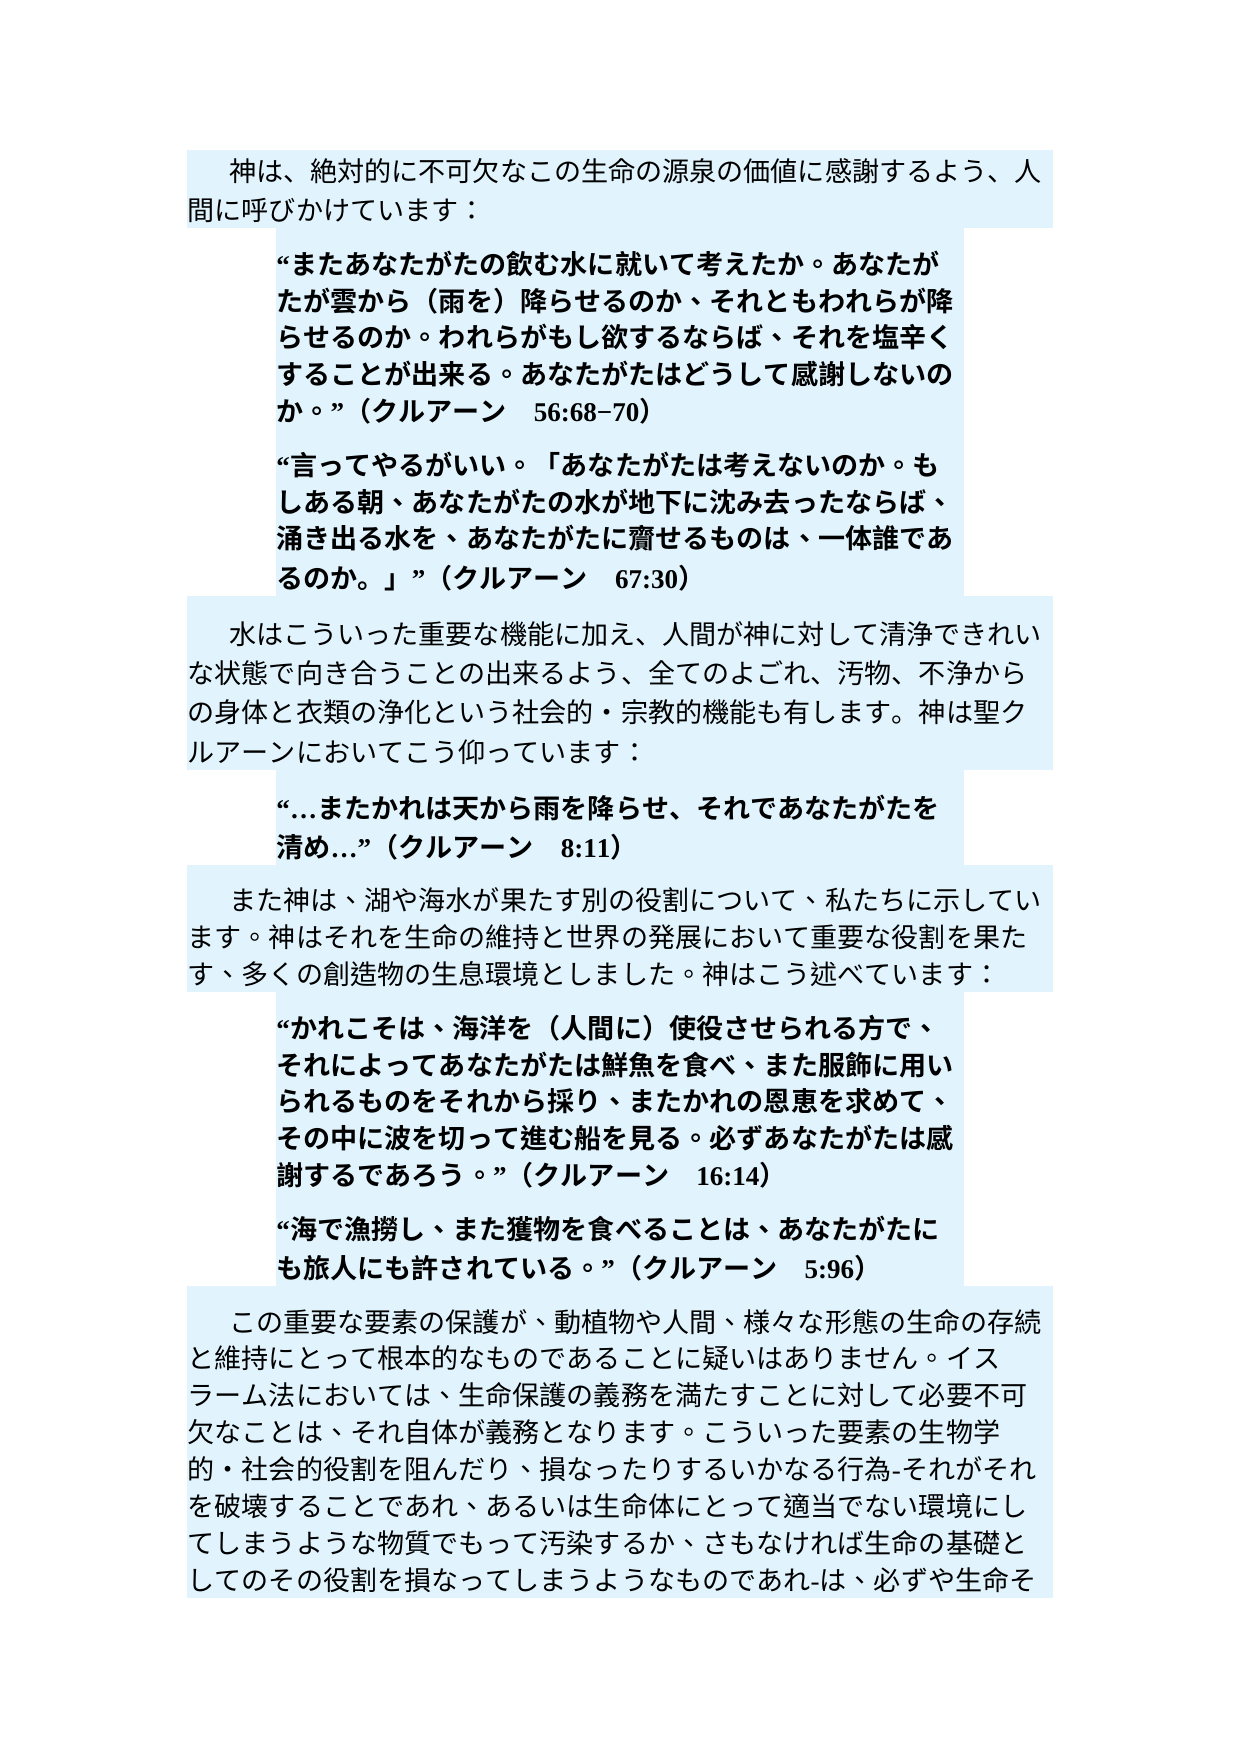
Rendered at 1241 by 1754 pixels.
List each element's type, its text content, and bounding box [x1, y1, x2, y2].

text “またあなたがたの飲む水に就いて考えたか。あなたがたが雲から（雨を）降らせるのか、それともわれらが降らせるのか。われらがもし欲するならば、それを塩辛くすることが出来る。あなたがたはどうして感謝しないのか。”（クルアーン 56:68−70） [276, 245, 964, 429]
text “言ってやるがいい。「あなたがたは考えないのか。もしある朝、あなたがたの水が地下に沈み去ったならば、涌き出る水を、あなたがたに齎せるものは、一体誰であるのか。」”（クルアーン 67:30） [276, 446, 964, 596]
text “…またかれは天から雨を降らせ、それであなたがたを清め…”（クルアーン 8:11） [276, 787, 964, 865]
text 水はこういった重要な機能に加え、人間が神に対して清浄できれいな状態で向き合うことの出来るよう、全てのよごれ、汚物、不浄からの身体と衣類の浄化という社会的・宗教的機能も有します。神は聖クルアーンにおいてこう仰っています： [187, 613, 1053, 770]
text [187, 1303, 1053, 1598]
text “海で漁撈し、また獲物を食べることは、あなたがたにも旅人にも許されている。”（クルアーン 5:96） [276, 1210, 964, 1286]
text “かれこそは、海洋を（人間に）使役させられる方で、それによってあなたがたは鮮魚を食べ、また服飾に用いられるものをそれから採り、またかれの恩恵を求めて、その中に波を切って進む船を見る。必ずあなたがたは感謝するであろう。”（クルアーン 16:14） [276, 1009, 964, 1193]
text また神は、湖や海水が果たす別の役割について、私たちに示しています。神はそれを生命の維持と世界の発展において重要な役割を果たす、多くの創造物の生息環境としました。神はこう述べています： [187, 882, 1053, 992]
text 神は、絶対的に不可欠なこの生命の源泉の価値に感謝するよう、人間に呼びかけています： [187, 150, 1053, 228]
